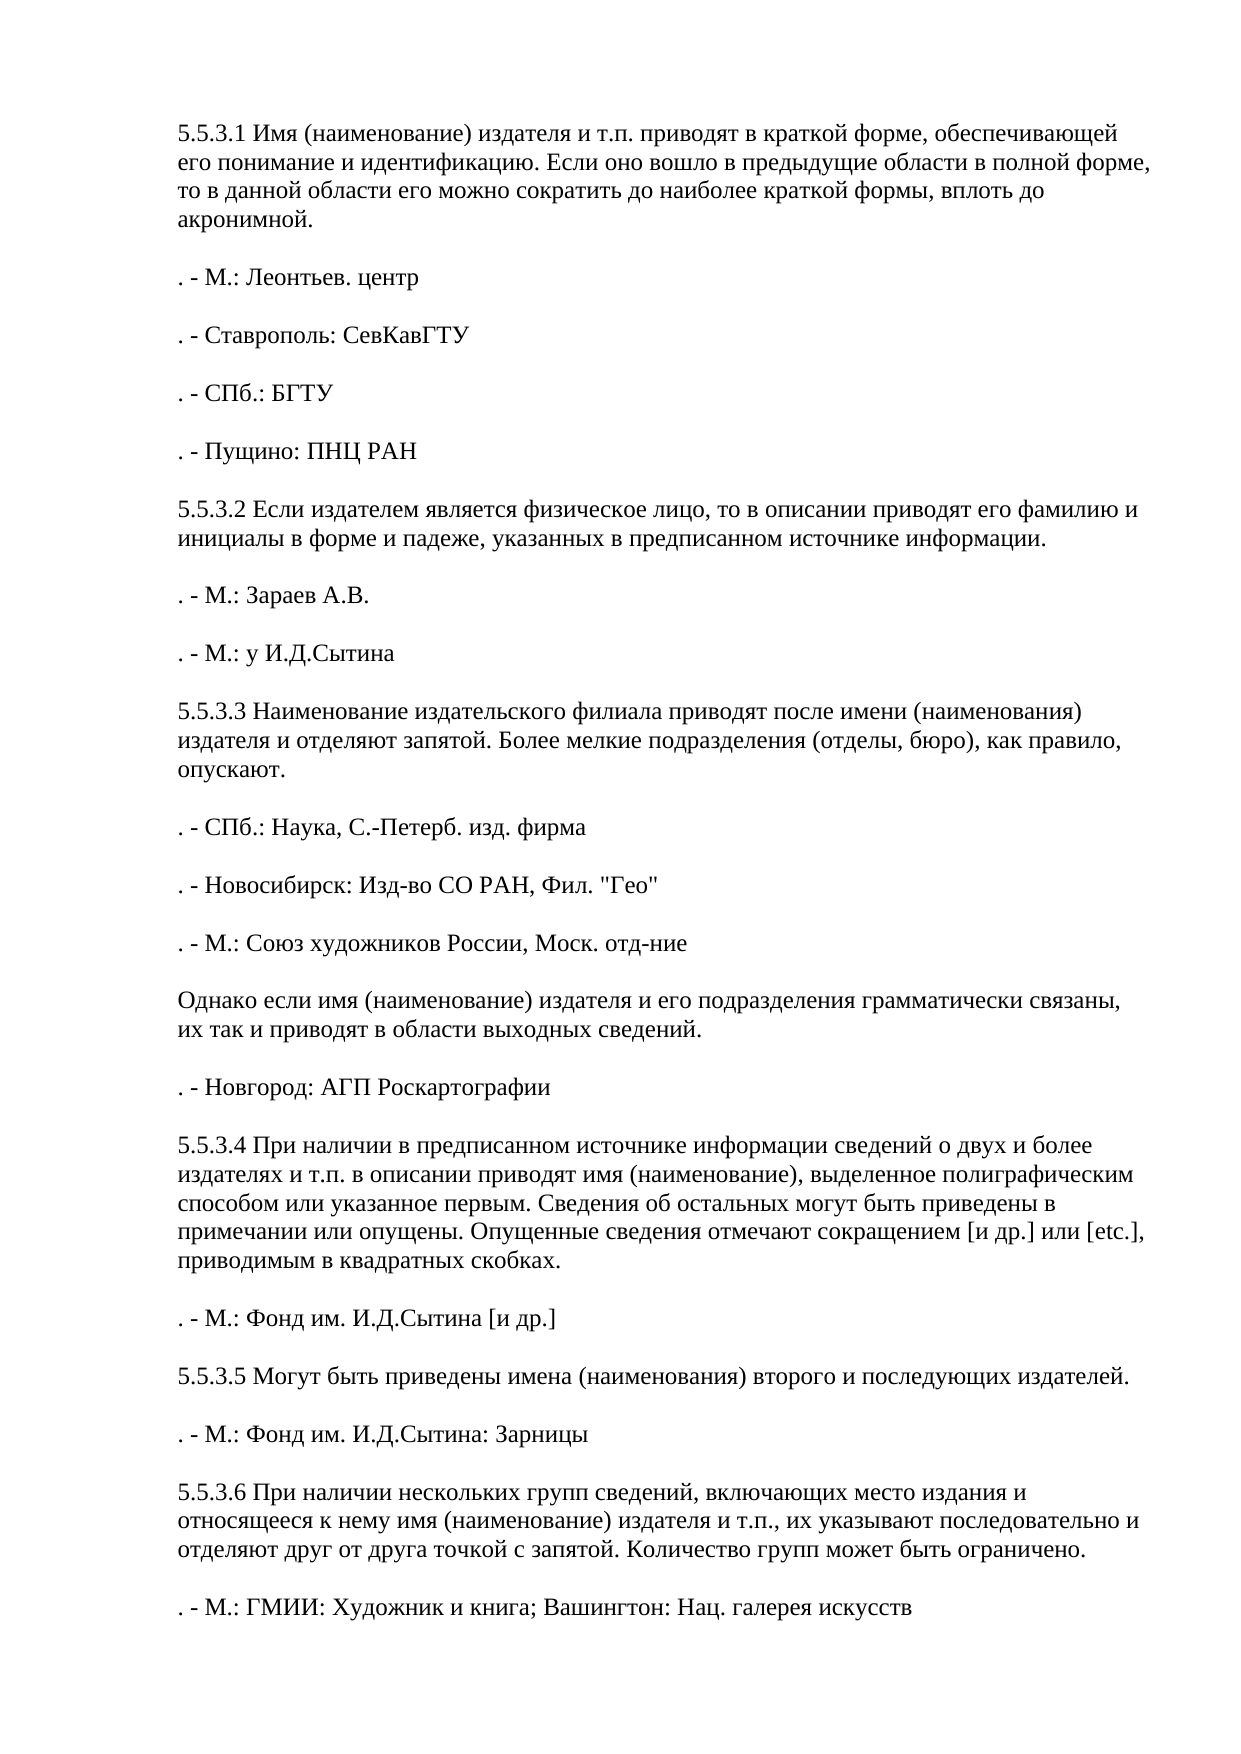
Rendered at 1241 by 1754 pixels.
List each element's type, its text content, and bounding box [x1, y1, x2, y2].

text . - М.: ГМИИ: Художник и книга; Вашингтон: Нац. галерея искусств [177, 1592, 1152, 1621]
text . - СПб.: БГТУ [177, 378, 1152, 407]
text 5.5.3.6 При наличии нескольких групп сведений, включающих место издания и относящееся к нему имя (наименование) издателя и т.п., их указывают последовательно и отделяют друг от друга точкой с запятой. Количество групп может быть ограничено. [177, 1477, 1152, 1563]
text . - М.: Союз художников России, Моск. отд-ние [177, 928, 1152, 956]
text 5.5.3.1 Имя (наименование) издателя и т.п. приводят в краткой форме, обеспечивающей его понимание и идентификацию. Если оно вошло в предыдущие области в полной форме, то в данной области его можно сократить до наиболее краткой формы, вплоть до акронимной. [177, 118, 1152, 233]
text . - СПб.: Наука, С.-Петерб. изд. фирма [177, 812, 1152, 841]
text 5.5.3.5 Могут быть приведены имена (наименования) второго и последующих издателей. [177, 1361, 1152, 1390]
text . - Ставрополь: СевКавГТУ [177, 320, 1152, 349]
text . - Новгород: АГП Роскартографии [177, 1072, 1152, 1101]
text Однако если имя (наименование) издателя и его подразделения грамматически связаны, их так и приводят в области выходных сведений. [177, 986, 1152, 1043]
text 5.5.3.3 Наименование издательского филиала приводят после имени (наименования) издателя и отделяют запятой. Более мелкие подразделения (отделы, бюро), как правило, опускают. [177, 696, 1152, 783]
text 5.5.3.4 При наличии в предписанном источнике информации сведений о двух и более издателях и т.п. в описании приводят имя (наименование), выделенное полиграфическим способом или указанное первым. Сведения об остальных могут быть приведены в примечании или опущены. Опущенные сведения отмечают сокращением [и др.] или [etc.], приводимым в квадратных скобках. [177, 1130, 1152, 1274]
text . - М.: Фонд им. И.Д.Сытина [и др.] [177, 1303, 1152, 1332]
text . - М.: у И.Д.Сытина [177, 638, 1152, 667]
text . - Пущино: ПНЦ РАН [177, 436, 1152, 465]
text . - М.: Леонтьев. центр [177, 262, 1152, 291]
text . - Новосибирск: Изд-во СО РАН, Фил. "Гео" [177, 870, 1152, 898]
text . - М.: Фонд им. И.Д.Сытина: Зарницы [177, 1419, 1152, 1448]
text . - М.: Зараев А.В. [177, 581, 1152, 609]
text 5.5.3.2 Если издателем является физическое лицо, то в описании приводят его фамилию и инициалы в форме и падеже, указанных в предписанном источнике информации. [177, 494, 1152, 551]
